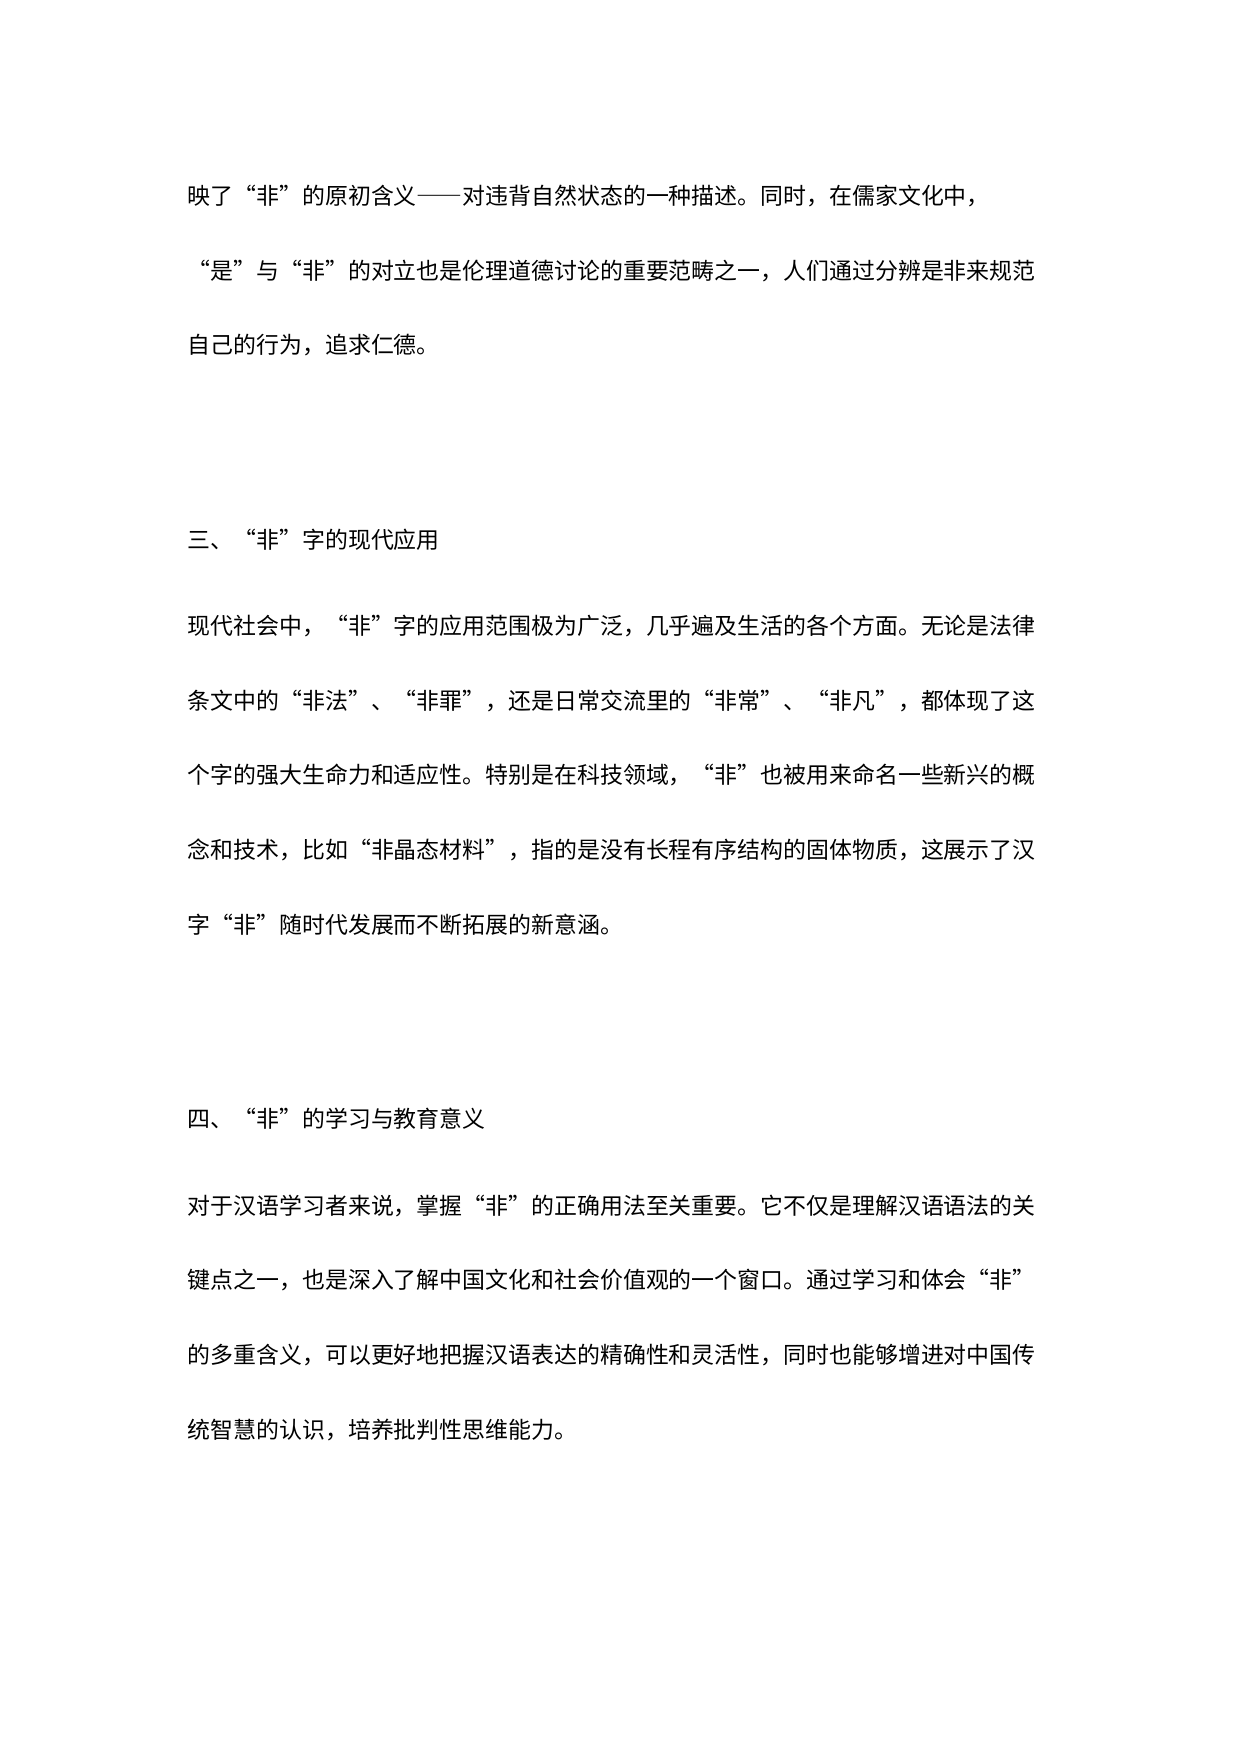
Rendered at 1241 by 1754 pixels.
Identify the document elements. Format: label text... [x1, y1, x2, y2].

text 对于汉语学习者来说，掌握“非”的正确用法至关重要。它不仅是理解汉语语法的关键点之一，也是深入了解中国文化和社会价值观的一个窗口。通过学习和体会“非”的多重含义，可以更好地把握汉语表达的精确性和灵活性，同时也能够增进对中国传统智慧的认识，培养批判性思维能力。 [187, 1172, 1053, 1461]
text 三、“非”字的现代应用 [187, 506, 1053, 571]
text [187, 162, 1053, 376]
text 四、“非”的学习与教育意义 [187, 1085, 1053, 1150]
text 现代社会中，“非”字的应用范围极为广泛，几乎遍及生活的各个方面。无论是法律条文中的“非法”、“非罪”，还是日常交流里的“非常”、“非凡”，都体现了这个字的强大生命力和适应性。特别是在科技领域，“非”也被用来命名一些新兴的概念和技术，比如“非晶态材料”，指的是没有长程有序结构的固体物质，这展示了汉字“非”随时代发展而不断拓展的新意涵。 [187, 592, 1053, 956]
